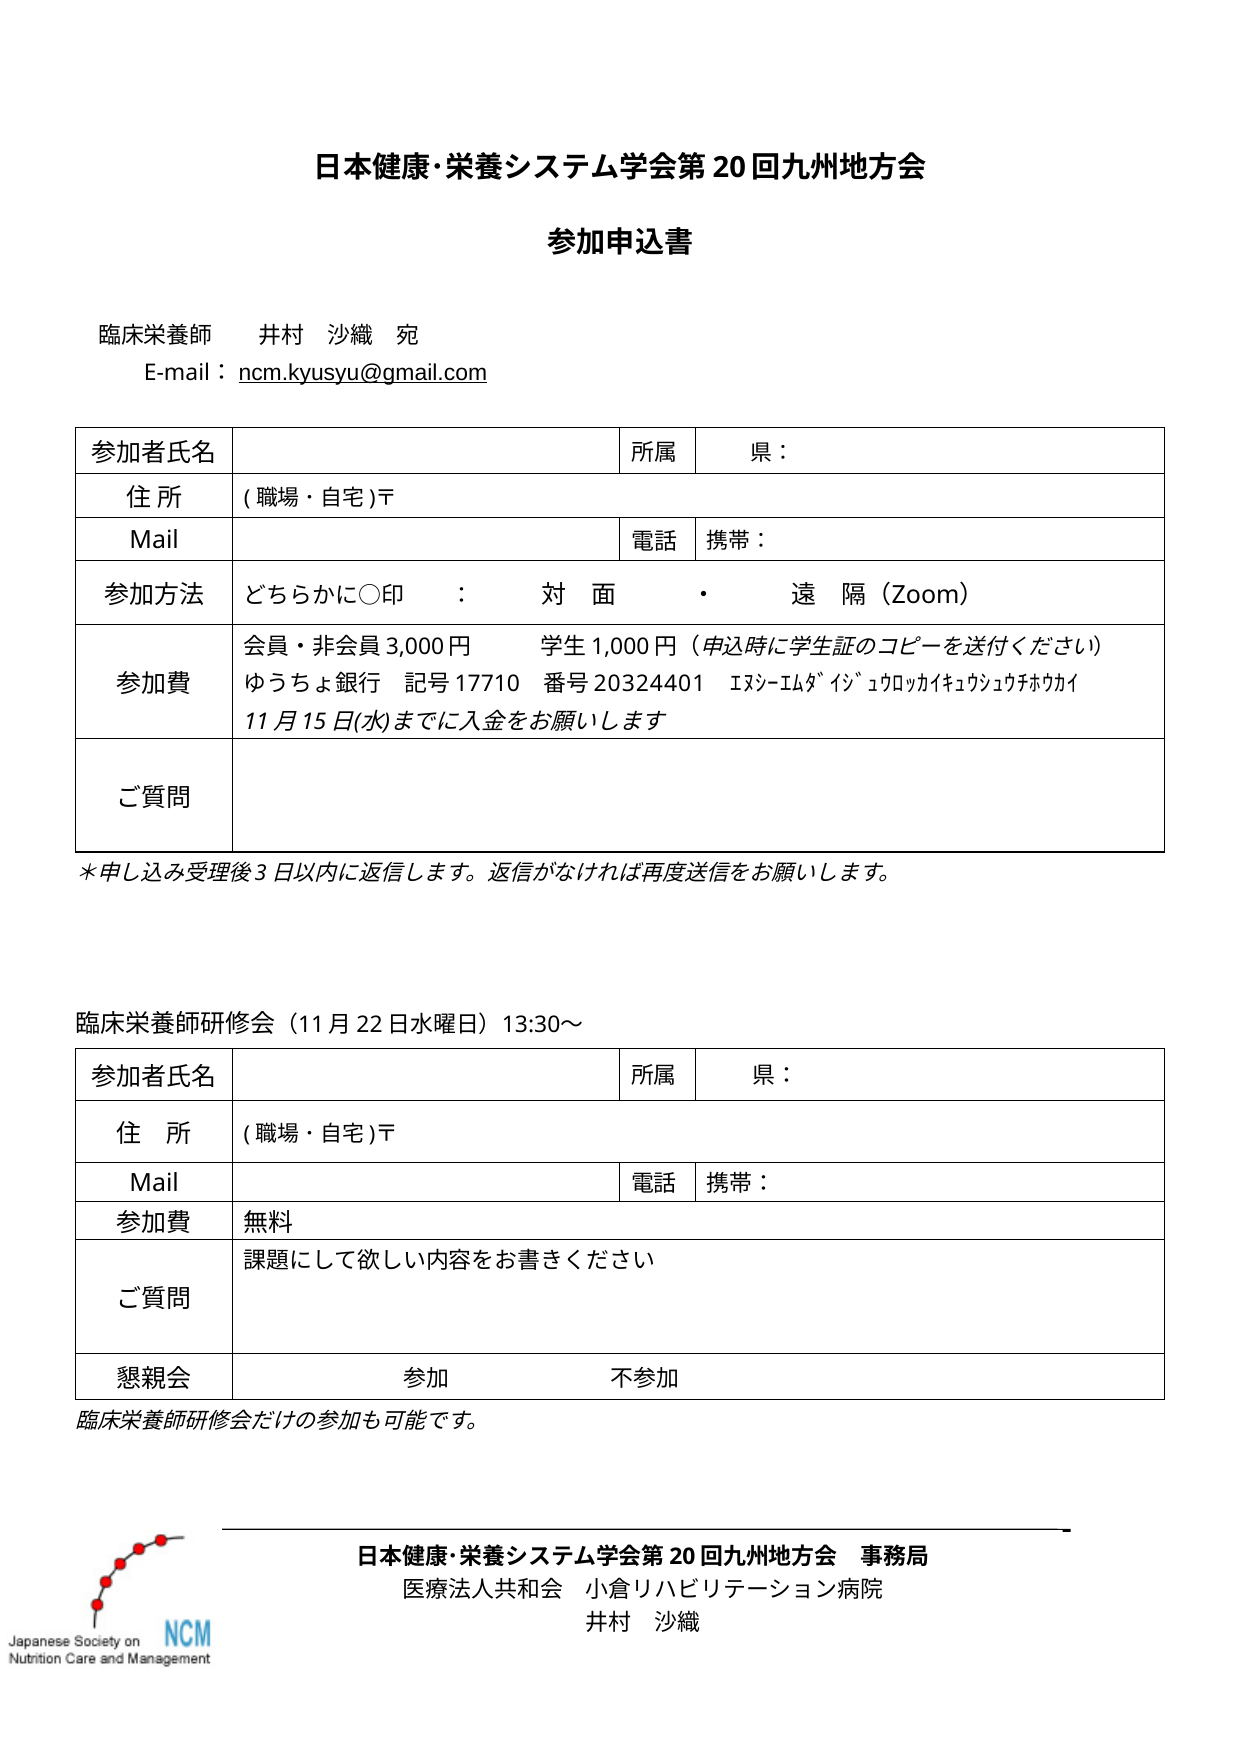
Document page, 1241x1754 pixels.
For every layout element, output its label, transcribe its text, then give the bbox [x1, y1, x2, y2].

table_header 県： [696, 1049, 1164, 1099]
table_cell 住 所 [76, 474, 232, 517]
table_cell ご質問 [76, 739, 232, 851]
table_cell 無料 [233, 1202, 1164, 1239]
table_header 参加者氏名 [76, 428, 232, 473]
table_cell ご質問 [76, 1240, 232, 1353]
table_cell ( 職場 ･ 自宅 )〒 [233, 1101, 1164, 1162]
table_cell 参加費 [76, 1202, 232, 1239]
table_header 県： [696, 428, 1164, 473]
text 参加申込書 [75, 202, 1165, 277]
table_cell どちらかに○印 ： 対 面 ・ 遠 隔（Zoom） [233, 561, 1164, 624]
table_header 所属 [620, 1049, 695, 1099]
table_cell 電話 [620, 518, 695, 560]
table_cell 携帯： [696, 518, 1164, 560]
table_header 参加者氏名 [76, 1049, 232, 1099]
text 臨床栄養師 井村 沙織 宛 [75, 314, 1165, 352]
table_cell 参加方法 [76, 561, 232, 624]
text 臨床栄養師研修会だけの参加も可能です。 [75, 1400, 1165, 1438]
table_cell 住 所 [76, 1101, 232, 1162]
table_cell 参加費 [76, 625, 232, 738]
table_cell [233, 739, 1164, 851]
table_cell 懇親会 [76, 1354, 232, 1399]
table_cell [233, 518, 619, 560]
table_cell ( 職場 ･ 自宅 )〒 [233, 474, 1164, 517]
table_cell 課題にして欲しい内容をお書きください [233, 1240, 1164, 1353]
table_cell 会員・非会員3,000円 学生1,000円（申込時に学生証のコピーを送付ください） ゆうちょ銀行 記号17710 番号20324401 ｴﾇｼｰｴﾑﾀﾞｲｼﾞｭｳﾛｯｶｲｷｭｳｼｭｳﾁﾎｳｶｲ 11月15日(水)までに入金をお願いします [233, 625, 1164, 738]
text ＊申し込み受理後3日以内に返信します。返信がなければ再度送信をお願いします。 [75, 853, 1165, 890]
table_cell 参加 不参加 [233, 1354, 1164, 1399]
table_cell 電話 [620, 1163, 695, 1201]
picture [6, 1530, 215, 1670]
table_cell 携帯： [696, 1163, 1164, 1201]
table_cell Mail [76, 518, 232, 560]
text 日本健康･栄養システム学会第20回九州地方会 [75, 127, 1165, 202]
table_header [233, 1049, 619, 1099]
text 臨床栄養師研修会（11月22日水曜日）13:30～ [75, 1002, 1165, 1040]
text E-mail： ncm.kyusyu@gmail.com [75, 352, 1165, 389]
table_cell Mail [76, 1163, 232, 1201]
table_header 所属 [620, 428, 695, 473]
table_cell [233, 1163, 619, 1201]
table_header [233, 428, 619, 473]
